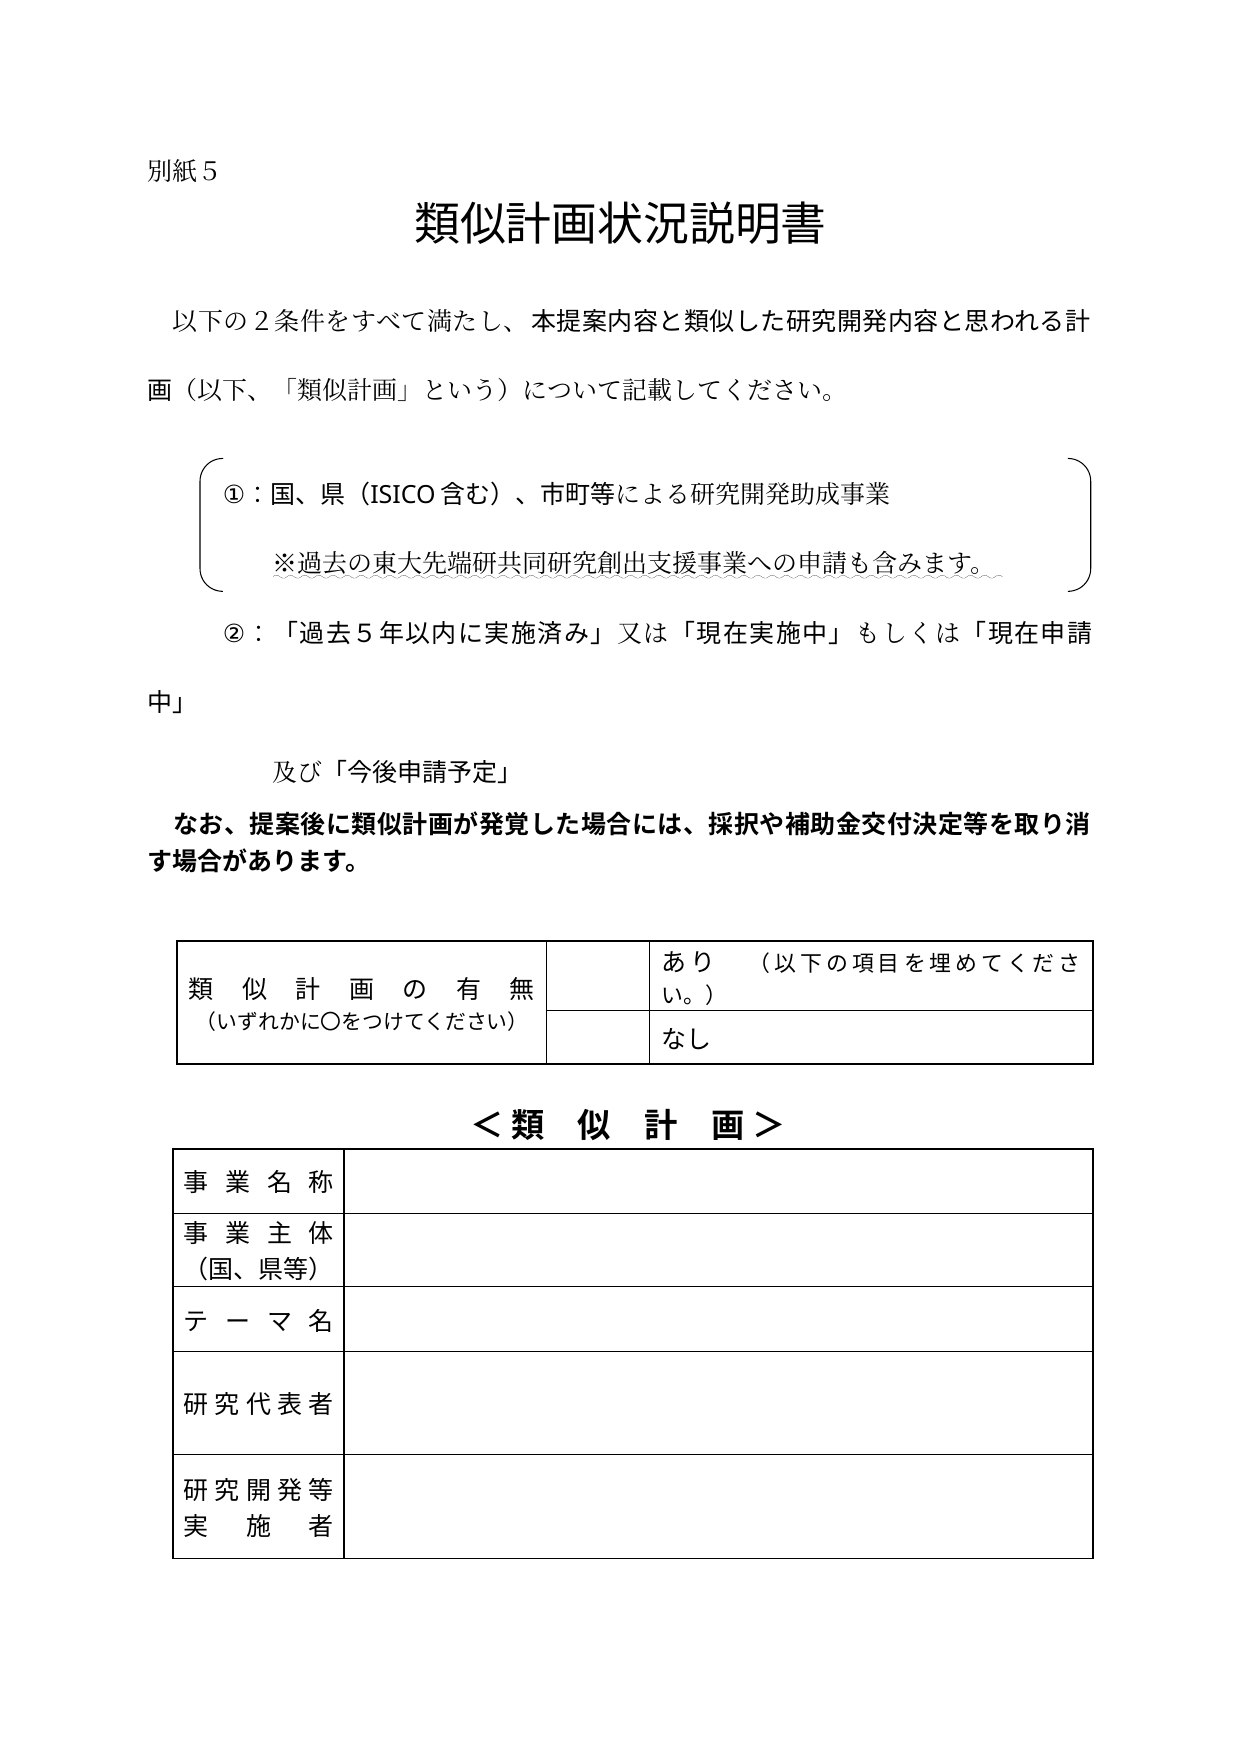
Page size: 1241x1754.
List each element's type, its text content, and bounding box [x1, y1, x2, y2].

table_cell [345, 1214, 1092, 1286]
text ①：国、県（ISICO含む）、市町等による研究開発助成事業 [148, 458, 215, 527]
table_cell [345, 1352, 1092, 1454]
table_header あり （以下の項目を埋めてください。） [650, 942, 1092, 1010]
table_cell 事業主体 （国、県等） [174, 1214, 343, 1286]
table_cell [345, 1455, 1092, 1557]
table_cell 研究開発等 実施者 [174, 1455, 343, 1557]
table_cell [345, 1287, 1092, 1351]
text 類似計画状況説明書 [148, 187, 1092, 253]
table_cell 研究代表者 [174, 1352, 343, 1454]
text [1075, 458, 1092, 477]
text 以下の２条件をすべて満たし、本提案内容と類似した研究開発内容と思われる計画（以下、「類似計画」という）について記載してください。 [148, 285, 1092, 423]
table_header 類似計画の有無 （いずれかに〇をつけてください） [178, 942, 546, 1063]
text ②：「過去５年以内に実施済み」又は「現在実施中」もしくは「現在申請中」 [148, 597, 1092, 736]
text ※過去の東大先端研共同研究創出支援事業への申請も含みます。 [148, 527, 1092, 597]
table_cell テーマ名 [174, 1287, 343, 1351]
table_header [547, 942, 649, 1010]
text なお、提案後に類似計画が発覚した場合には、採択や補助金交付決定等を取り消す場合があります。 [148, 805, 1092, 877]
table_cell [547, 1011, 649, 1063]
text 及び「今後申請予定」 [148, 736, 1092, 805]
text 別紙５ [148, 151, 1092, 187]
table_cell なし [650, 1011, 1092, 1063]
text ＜ 類 似 計 画 ＞ [163, 1099, 1092, 1147]
text ①：国、県（ISICO含む）、市町等による研究開発助成事業 [201, 458, 1090, 527]
table_header [345, 1150, 1092, 1212]
table_header 事業名称 [174, 1150, 343, 1212]
